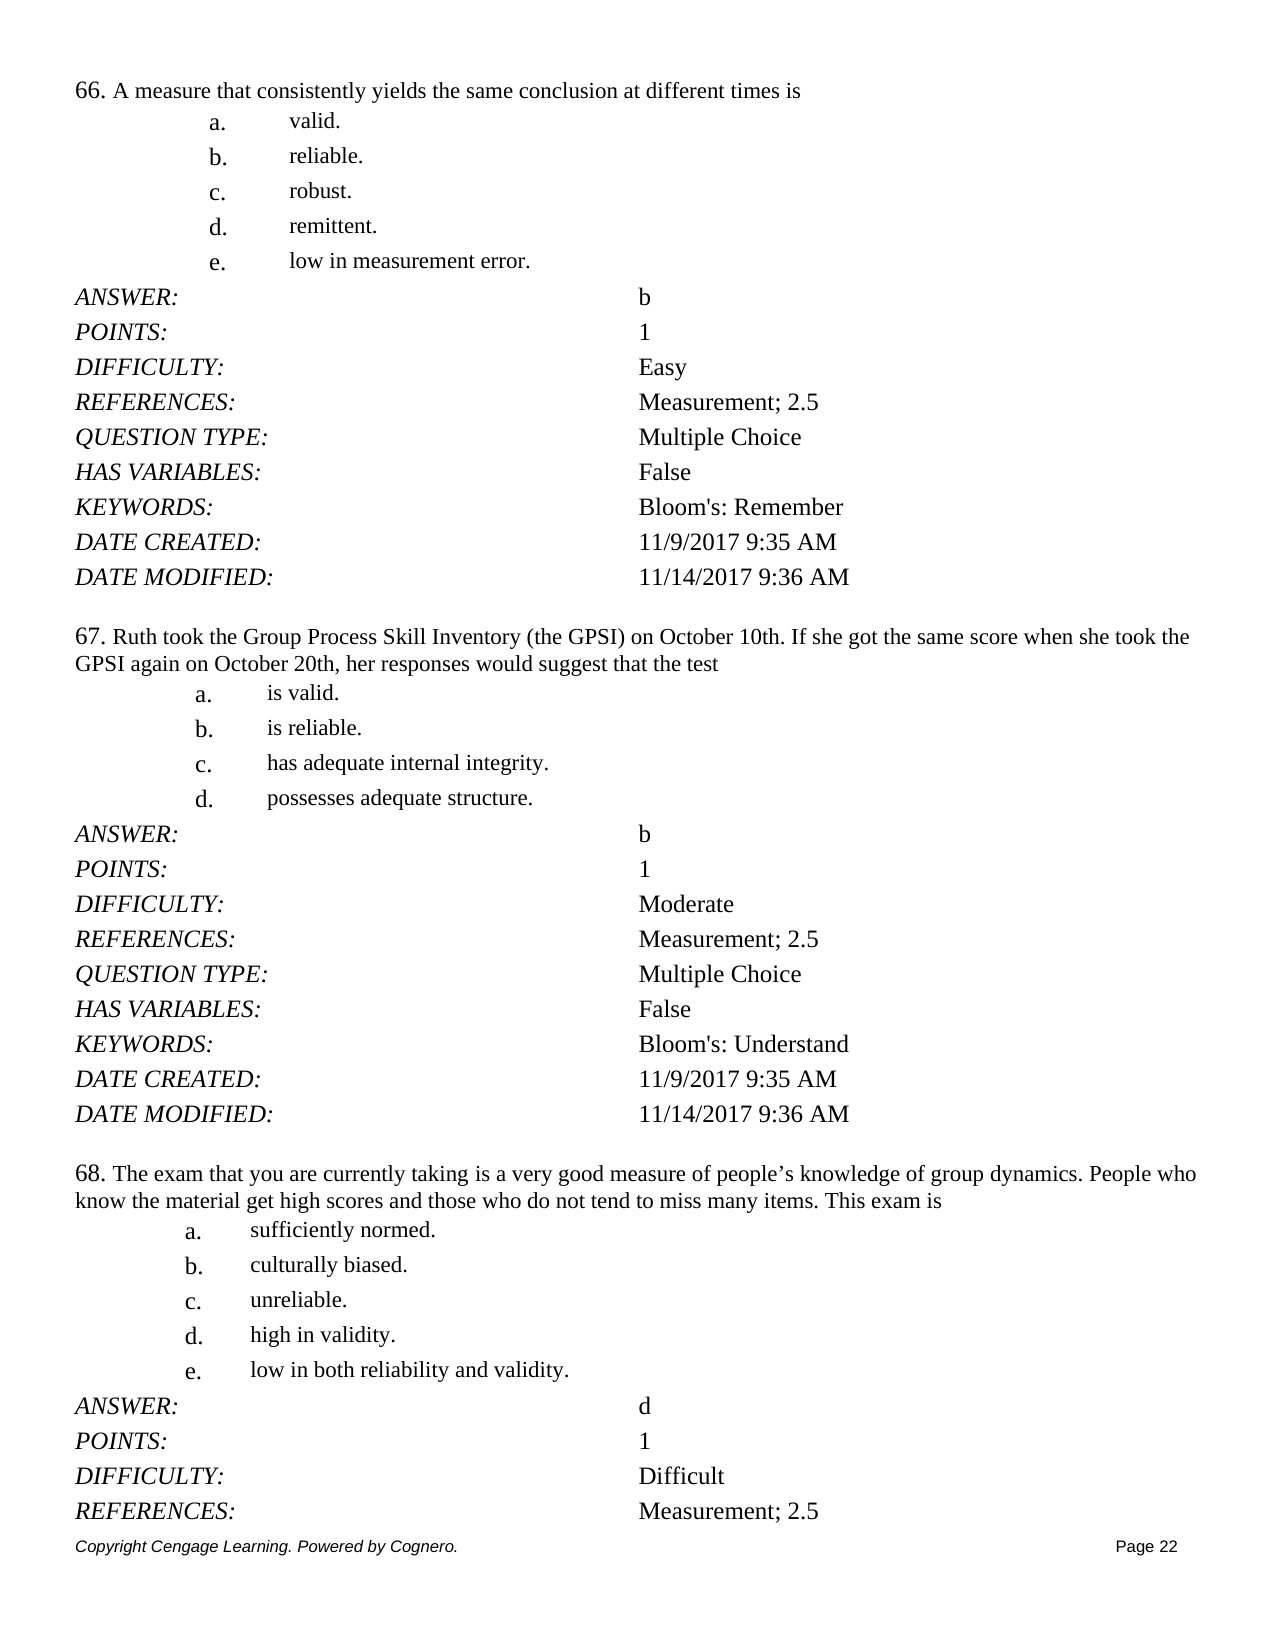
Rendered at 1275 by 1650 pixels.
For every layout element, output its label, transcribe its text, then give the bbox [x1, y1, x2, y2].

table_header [75, 1158, 1200, 1528]
table_header 67. Ruth took the Group Process Skill Inventory (the GPSI) on October 10th. If she got the same score when she took the GPSI again on October 20th, her responses would suggest that the test [75, 621, 1200, 1131]
table_header 66. A measure that consistently yields the same conclusion at different times is [75, 75, 1200, 594]
